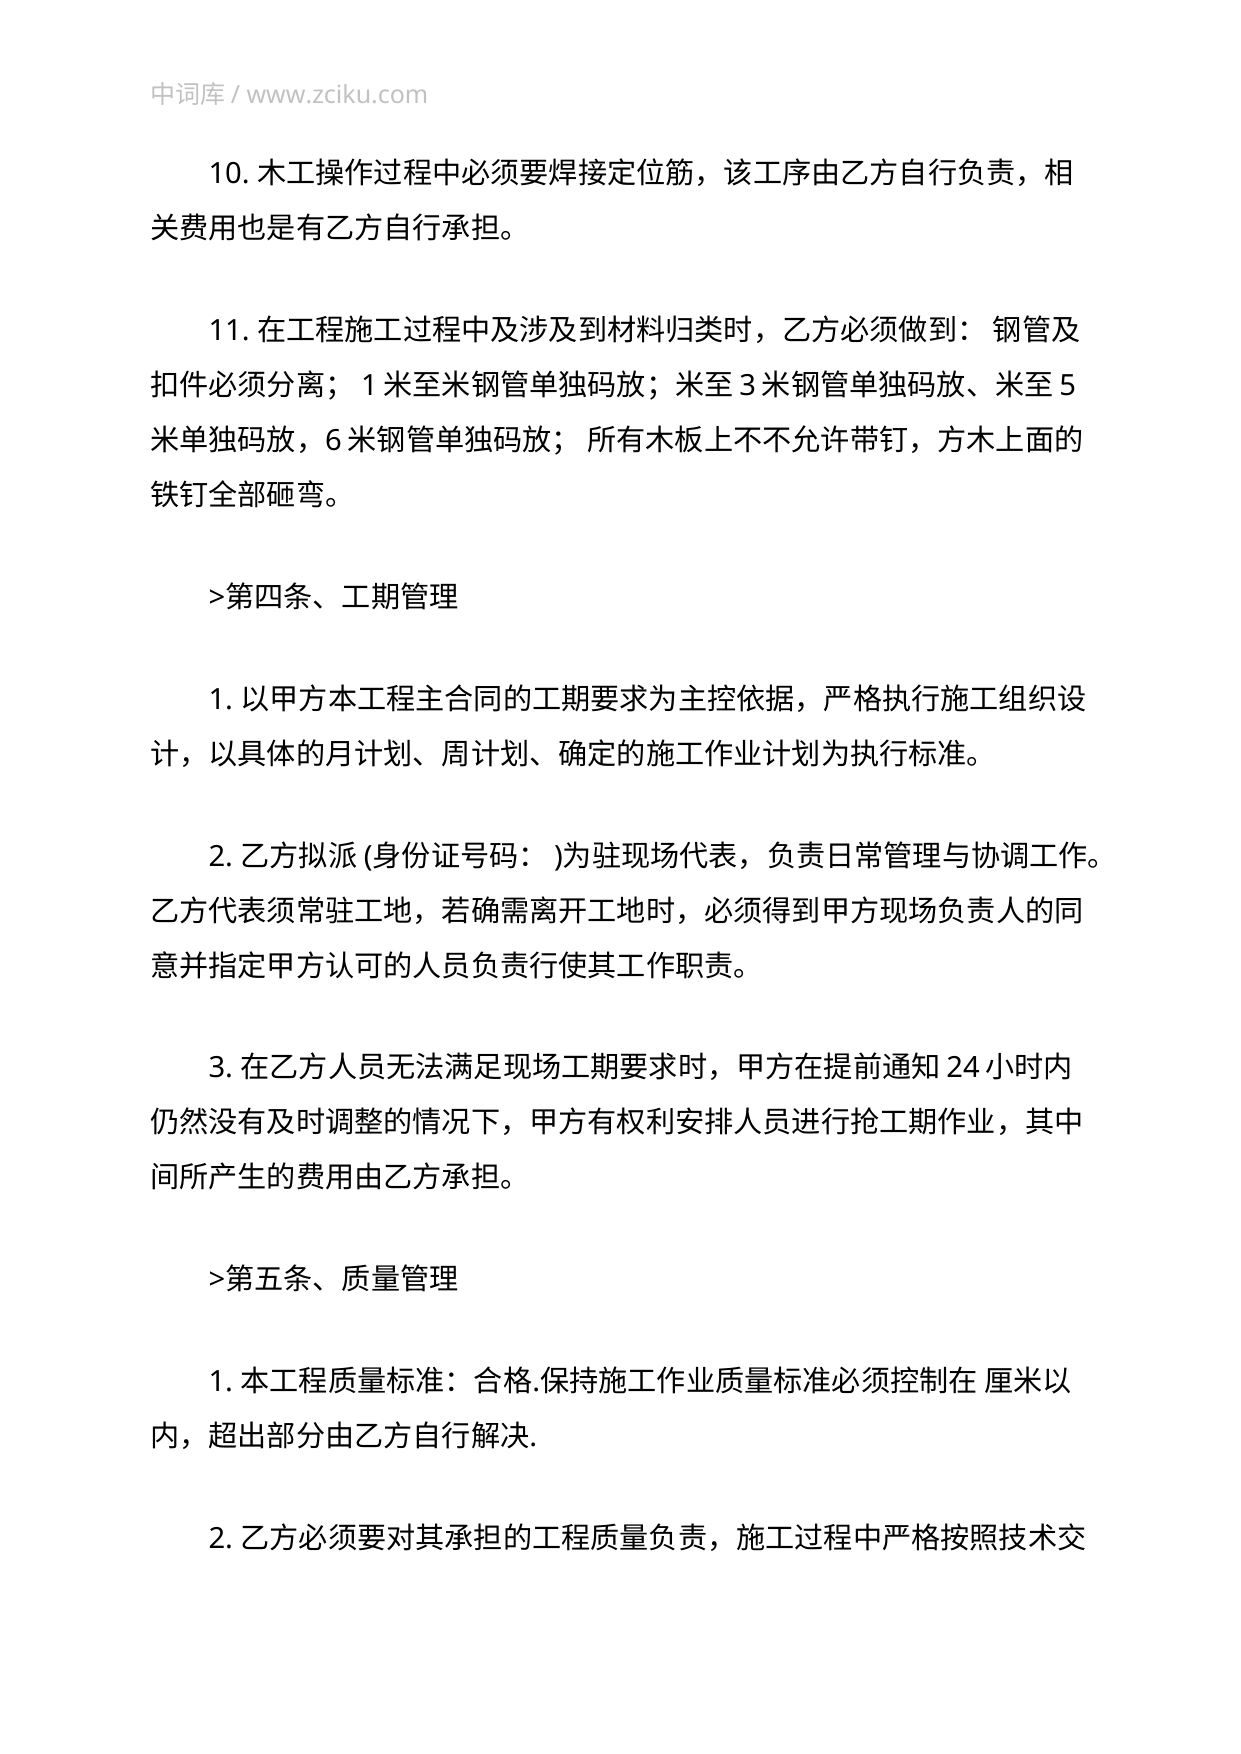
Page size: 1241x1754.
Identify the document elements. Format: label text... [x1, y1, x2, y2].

text 3. 在乙方人员无法满足现场工期要求时，甲方在提前通知24小时内仍然没有及时调整的情况下，甲方有权利安排人员进行抢工期作业，其中间所产生的费用由乙方承担。 [150, 1044, 1090, 1196]
text 11. 在工程施工过程中及涉及到材料归类时，乙方必须做到： 钢管及扣件必须分离； 1米至米钢管单独码放；米至3米钢管单独码放、米至5米单独码放，6米钢管单独码放； 所有木板上不不允许带钉，方木上面的铁钉全部砸弯。 [150, 307, 1090, 514]
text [150, 1514, 1090, 1557]
text >第四条、工期管理 [150, 573, 1090, 616]
text >第五条、质量管理 [150, 1256, 1090, 1298]
text 1. 以甲方本工程主合同的工期要求为主控依据，严格执行施工组织设计，以具体的月计划、周计划、确定的施工作业计划为执行标准。 [150, 676, 1090, 773]
text 10. 木工操作过程中必须要焊接定位筋，该工序由乙方自行负责，相关费用也是有乙方自行承担。 [150, 150, 1090, 247]
text 1. 本工程质量标准：合格.保持施工作业质量标准必须控制在 厘米以内，超出部分由乙方自行解决. [150, 1358, 1090, 1455]
text 2. 乙方拟派 (身份证号码： )为驻现场代表，负责日常管理与协调工作。乙方代表须常驻工地，若确需离开工地时，必须得到甲方现场负责人的同意并指定甲方认可的人员负责行使其工作职责。 [150, 832, 1090, 984]
